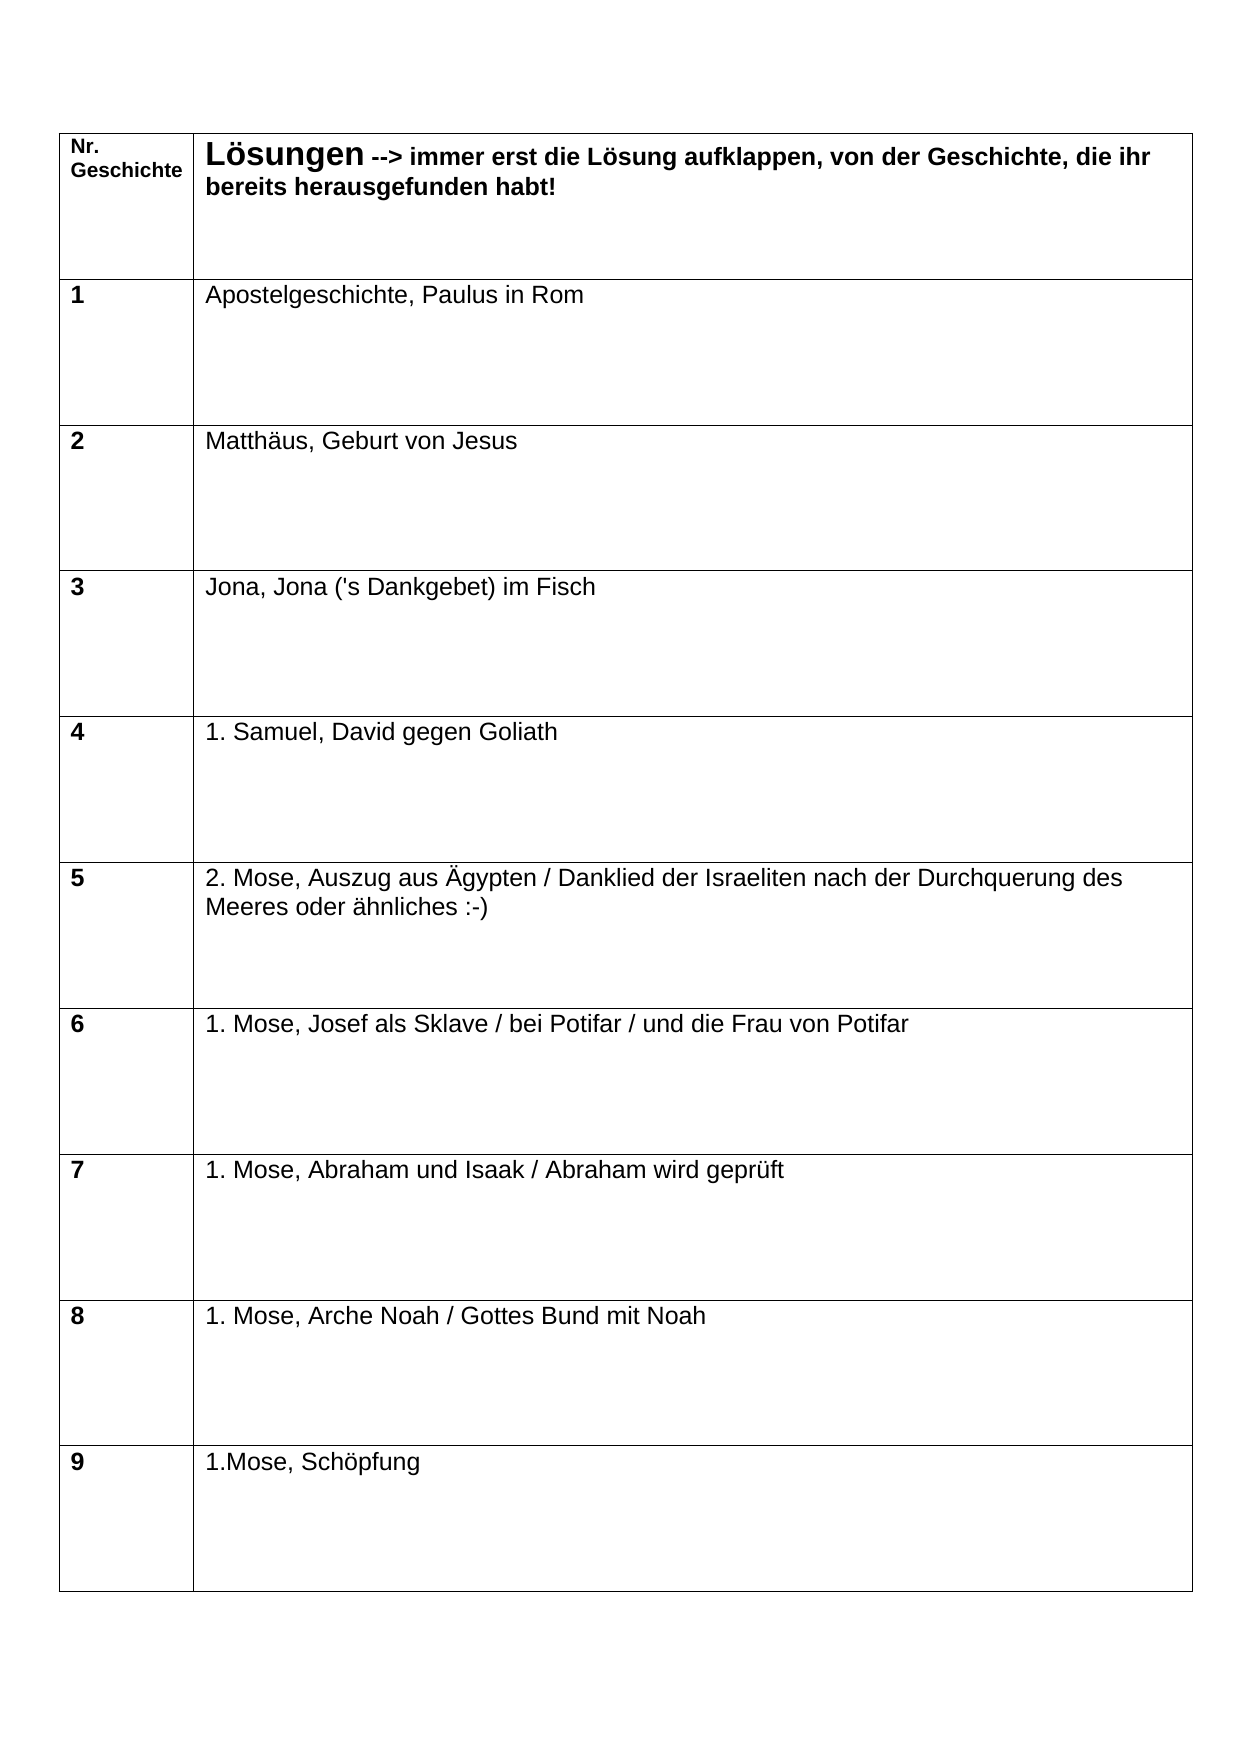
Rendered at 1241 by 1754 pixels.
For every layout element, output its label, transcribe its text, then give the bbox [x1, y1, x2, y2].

table_cell 3 [60, 571, 193, 716]
table_cell 2 [60, 426, 193, 570]
table_cell 4 [60, 717, 193, 862]
table_cell 1. Mose, Josef als Sklave / bei Potifar / und die Frau von Potifar [194, 1009, 1192, 1154]
table_cell Jona, Jona ('s Dankgebet) im Fisch [194, 571, 1192, 716]
table_cell 1.Mose, Schöpfung [194, 1446, 1192, 1591]
table_cell 6 [60, 1009, 193, 1154]
table_cell 9 [60, 1446, 193, 1591]
table_cell Lösungen --> immer erst die Lösung aufklappen, von der Geschichte, die ihr bereits herausgefunden habt! [194, 134, 1192, 279]
table_cell 8 [60, 1301, 193, 1445]
table_cell Matthäus, Geburt von Jesus [194, 426, 1192, 570]
table_cell 5 [60, 863, 193, 1008]
table_cell 1. Samuel, David gegen Goliath [194, 717, 1192, 862]
table_cell Apostelgeschichte, Paulus in Rom [194, 280, 1192, 424]
table_cell Nr. Geschichte [60, 134, 193, 279]
table_cell 1. Mose, Abraham und Isaak / Abraham wird geprüft [194, 1155, 1192, 1299]
table_cell 1. Mose, Arche Noah / Gottes Bund mit Noah [194, 1301, 1192, 1445]
table_cell 2. Mose, Auszug aus Ägypten / Danklied der Israeliten nach der Durchquerung des Meeres oder ähnliches :-) [194, 863, 1192, 1008]
table_cell 7 [60, 1155, 193, 1299]
table_cell 1 [60, 280, 193, 424]
